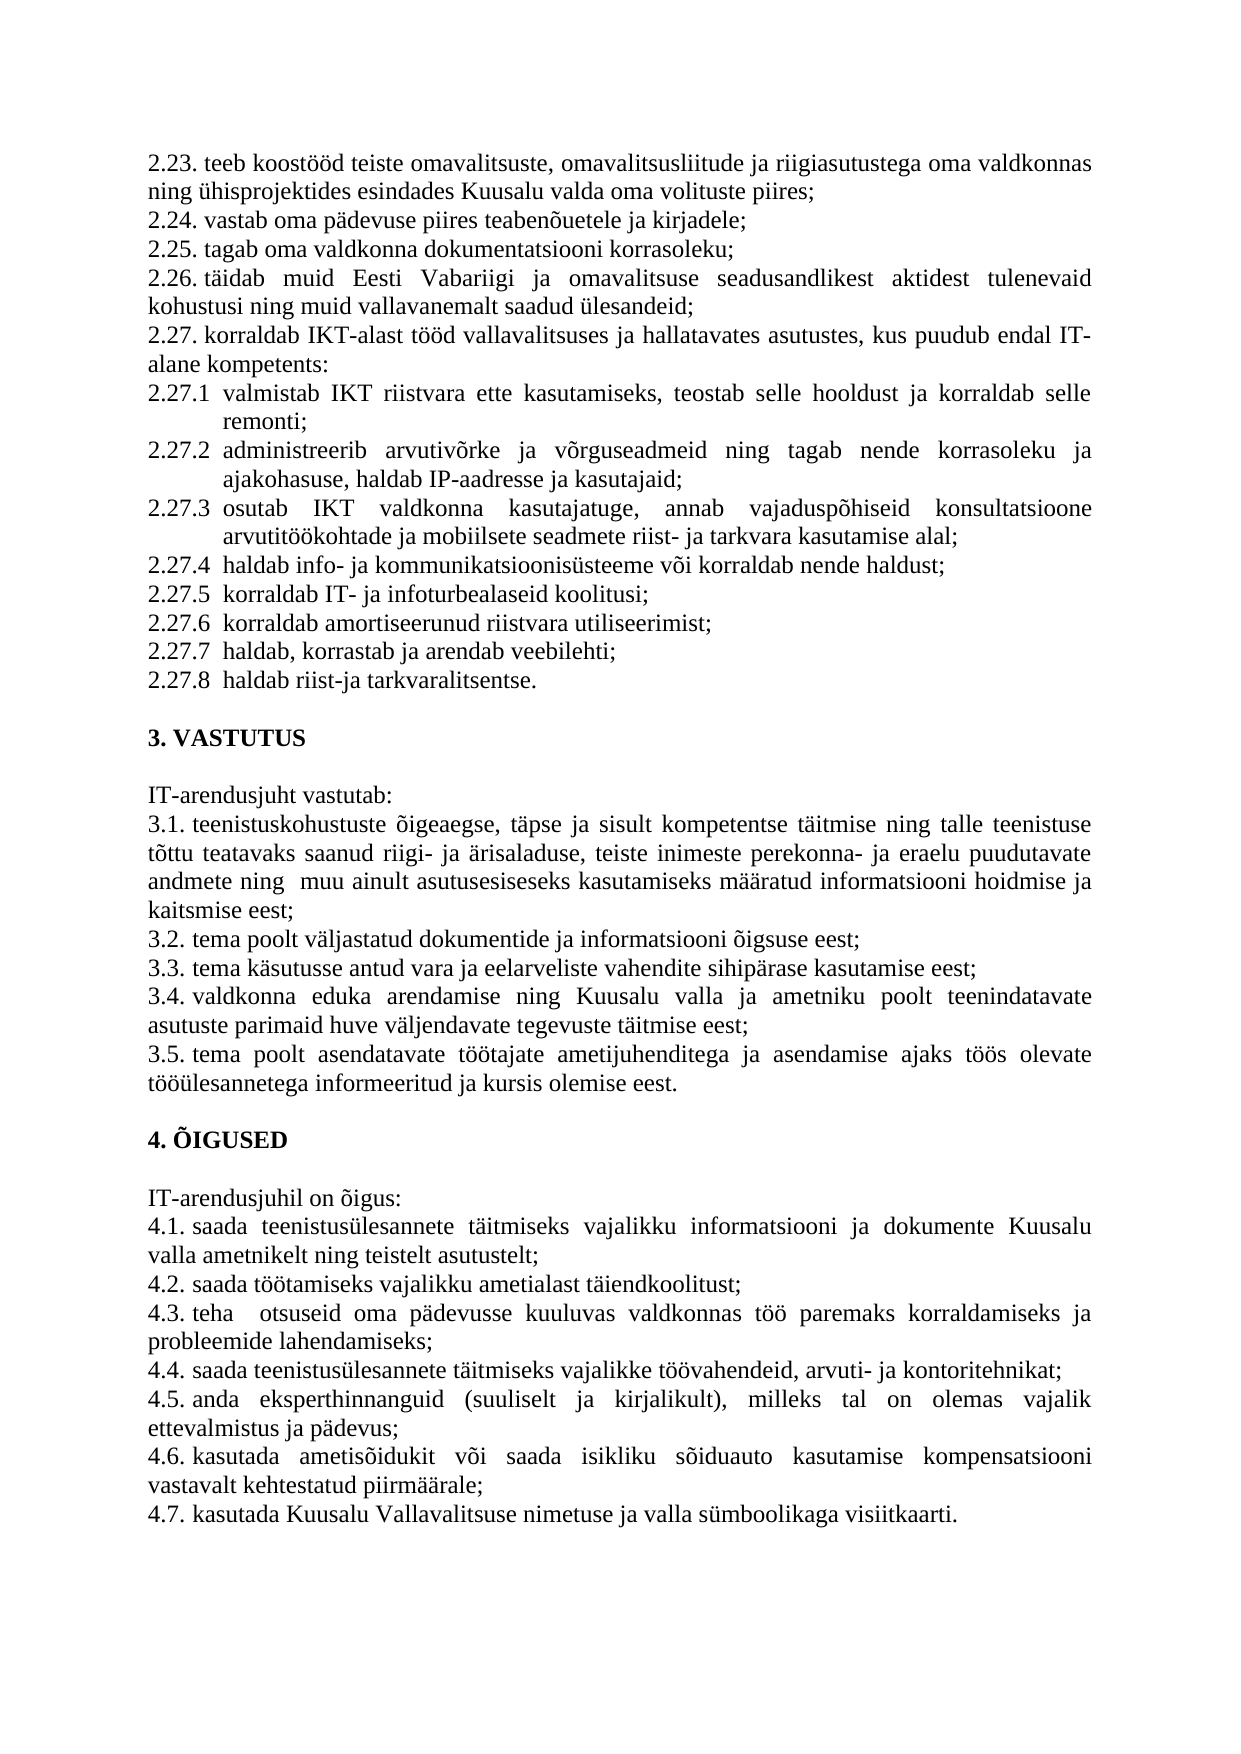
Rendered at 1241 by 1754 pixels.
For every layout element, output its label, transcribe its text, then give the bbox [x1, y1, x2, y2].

list tagab oma valdkonna dokumentatsiooni korrasoleku; [148, 234, 1093, 263]
list saada töötamiseks vajalikku ametialast täiendkoolitust; [148, 1269, 1093, 1298]
list korraldab IT- ja infoturbealaseid koolitusi; [148, 579, 1093, 608]
text IT-arendusjuhil on õigus: [148, 1183, 1093, 1211]
list haldab riist-ja tarkvaralitsentse. [148, 665, 1093, 694]
list tema käsutusse antud vara ja eelarveliste vahendite sihipärase kasutamise eest; [148, 953, 1093, 981]
list saada teenistusülesannete täitmiseks vajalikku informatsiooni ja dokumente Kuusalu valla ametnikelt ning teistelt asutustelt; [148, 1211, 1093, 1269]
list haldab, korrastab ja arendab veebilehti; [148, 636, 1093, 665]
text 3. VASTUTUS [148, 723, 1093, 751]
list tema poolt väljastatud dokumentide ja informatsiooni õigsuse eest; [148, 924, 1093, 953]
list vastab oma pädevuse piires teabenõuetele ja kirjadele; [148, 205, 1093, 234]
list kasutada Kuusalu Vallavalitsuse nimetuse ja valla sümboolikaga visiitkaarti. [148, 1499, 1093, 1528]
list osutab IKT valdkonna kasutajatuge, annab vajaduspõhiseid konsultatsioone arvutitöökohtade ja mobiilsete seadmete riist- ja tarkvara kasutamise alal; [148, 493, 1093, 550]
list täidab muid Eesti Vabariigi ja omavalitsuse seadusandlikest aktidest tulenevaid kohustusi ning muid vallavanemalt saadud ülesandeid; [148, 263, 1093, 320]
list valdkonna eduka arendamise ning Kuusalu valla ja ametniku poolt teenindatavate asutuste parimaid huve väljendavate tegevuste täitmise eest; [148, 981, 1093, 1039]
list kasutada ametisõidukit või saada isikliku sõiduauto kasutamise kompensatsiooni vastavalt kehtestatud piirmäärale; [148, 1441, 1093, 1499]
text IT-arendusjuht vastutab: [148, 780, 1093, 809]
list teha otsuseid oma pädevusse kuuluvas valdkonnas töö paremaks korraldamiseks ja probleemide lahendamiseks; [148, 1298, 1093, 1355]
list anda eksperthinnanguid (suuliselt ja kirjalikult), milleks tal on olemas vajalik ettevalmistus ja pädevus; [148, 1384, 1093, 1441]
list teeb koostööd teiste omavalitsuste, omavalitsusliitude ja riigiasutustega oma valdkonnas ning ühisprojektides esindades Kuusalu valda oma volituste piires; [148, 148, 1093, 205]
list haldab info- ja kommunikatsioonisüsteeme või korraldab nende haldust; [148, 550, 1093, 579]
list korraldab amortiseerunud riistvara utiliseerimist; [148, 608, 1093, 636]
list korraldab IKT-alast tööd vallavalitsuses ja hallatavates asutustes, kus puudub endal IT-alane kompetents: [148, 320, 1093, 378]
list tema poolt asendatavate töötajate ametijuhenditega ja asendamise ajaks töös olevate tööülesannetega informeeritud ja kursis olemise eest. [148, 1039, 1093, 1096]
list valmistab IKT riistvara ette kasutamiseks, teostab selle hooldust ja korraldab selle remonti; [148, 378, 1093, 435]
text 4. ÕIGUSED [148, 1125, 1093, 1154]
list administreerib arvutivõrke ja võrguseadmeid ning tagab nende korrasoleku ja ajakohasuse, haldab IP-aadresse ja kasutajaid; [148, 435, 1093, 493]
list teenistuskohustuste õigeaegse, täpse ja sisult kompetentse täitmise ning talle teenistuse tõttu teatavaks saanud riigi- ja ärisaladuse, teiste inimeste perekonna- ja eraelu puudutavate andmete ning muu ainult asutusesiseseks kasutamiseks määratud informatsiooni hoidmise ja kaitsmise eest; [148, 809, 1093, 924]
list saada teenistusülesannete täitmiseks vajalikke töövahendeid, arvuti- ja kontoritehnikat; [148, 1355, 1093, 1384]
